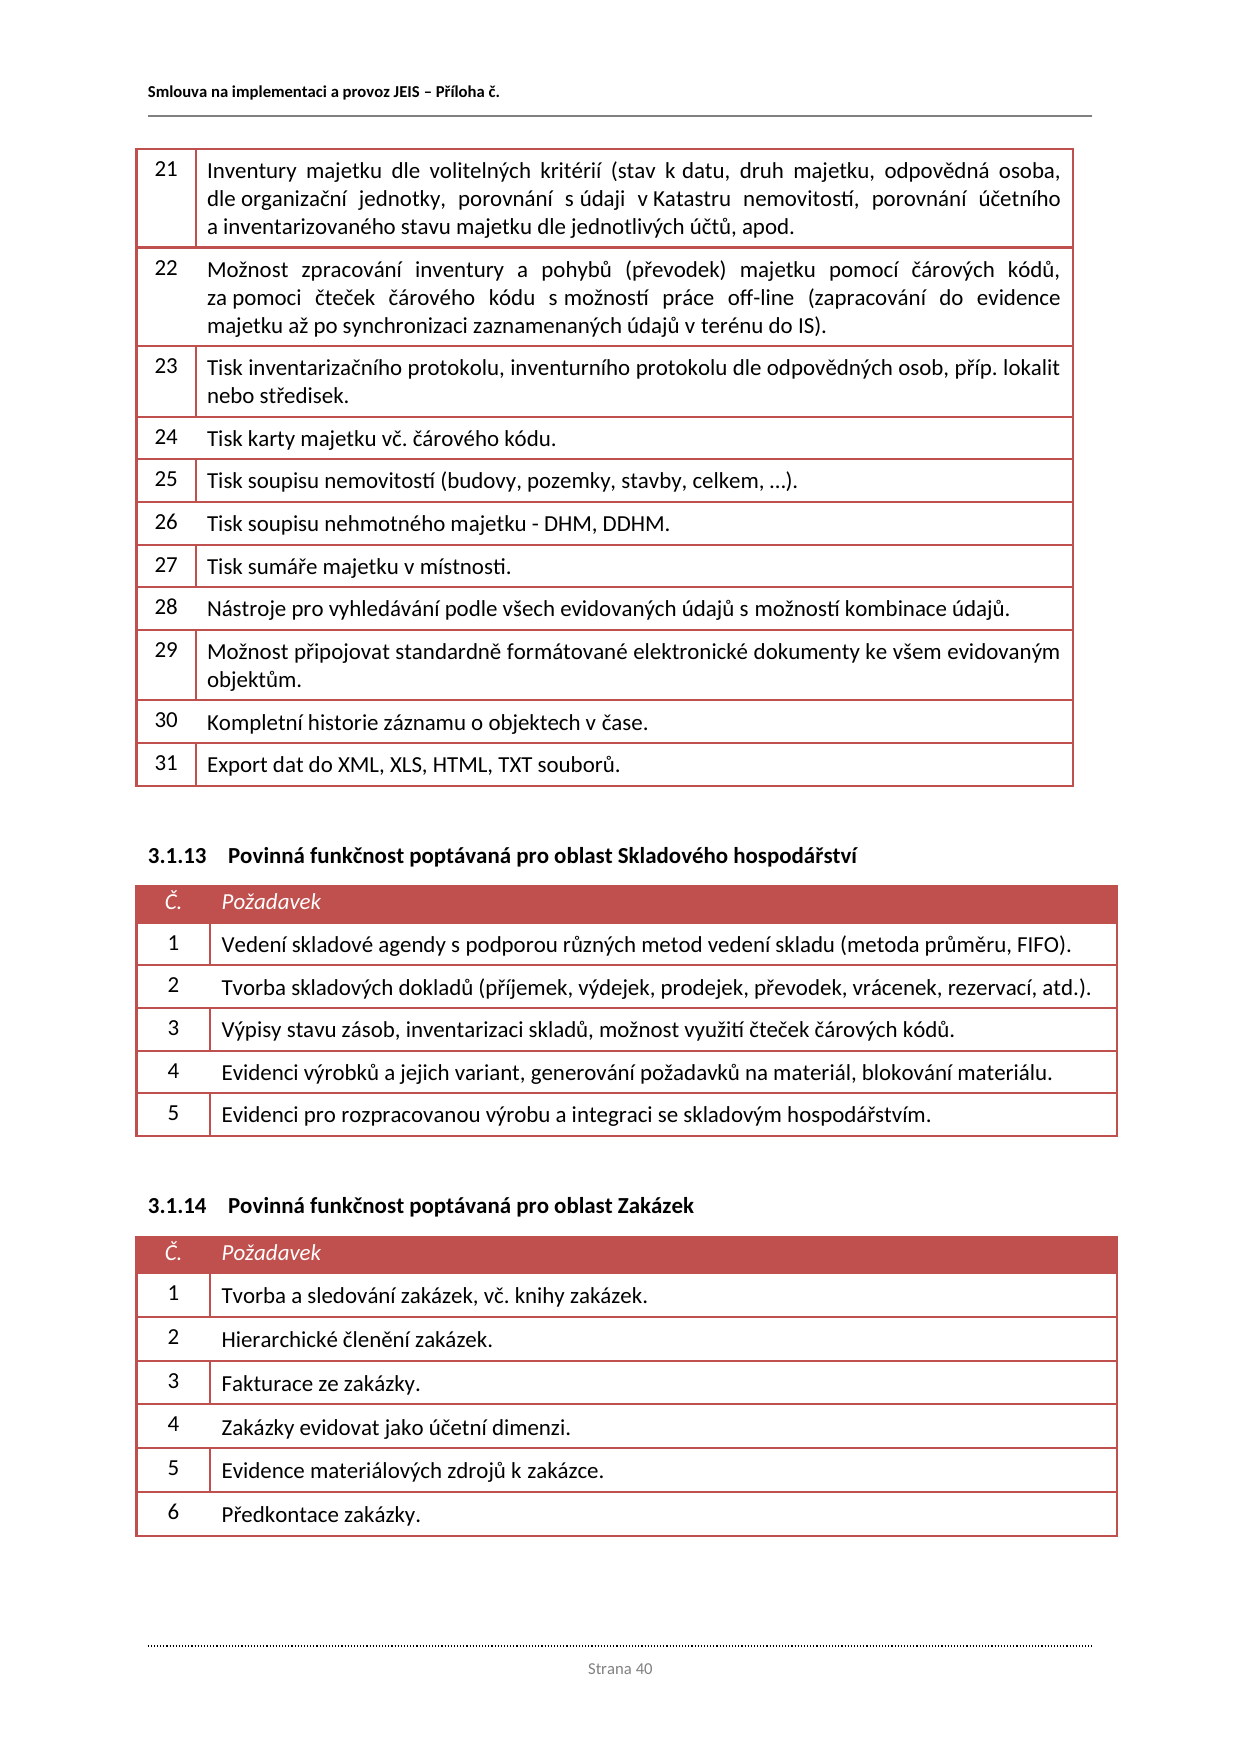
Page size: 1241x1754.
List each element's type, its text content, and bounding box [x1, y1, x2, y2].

table_cell 25 [138, 460, 195, 501]
table_cell Tisk soupisu nemovitostí (budovy, pozemky, stavby, celkem, …). [197, 460, 1072, 501]
table_cell 2 [138, 966, 210, 1007]
table_cell 4 [138, 1052, 210, 1092]
table_cell Tisk sumáře majetku v místnosti. [197, 546, 1072, 586]
table_cell 28 [138, 588, 196, 629]
table_cell 30 [138, 701, 196, 742]
subtitle Povinná funkčnost poptávaná pro oblast Zakázek [148, 1191, 1092, 1219]
table_cell Evidenci pro rozpracovanou výrobu a integraci se skladovým hospodářstvím. [211, 1094, 1116, 1135]
table_cell 5 [138, 1094, 209, 1135]
table_cell Tisk inventarizačního protokolu, inventurního protokolu dle odpovědných osob, příp. lokalit nebo středisek. [197, 347, 1072, 416]
table_cell Tvorba skladových dokladů (příjemek, výdejek, prodejek, převodek, vrácenek, rezervací, atd.). [210, 966, 1116, 1007]
table_cell Tisk karty majetku vč. čárového kódu. [196, 418, 1072, 458]
table_cell Evidence materiálových zdrojů k zakázce. [211, 1449, 1116, 1491]
table_cell Kompletní historie záznamu o objektech v čase. [196, 701, 1072, 742]
table_cell Možnost zpracování inventury a pohybů (převodek) majetku pomocí čárových kódů, za pomoci čteček čárového kódu s možností práce off-line (zapracování do evidence majetku až po synchronizaci zaznamenaných údajů v terénu do IS). [196, 249, 1072, 345]
table_header Požadavek [210, 1238, 1116, 1272]
table_cell 23 [138, 347, 195, 416]
table_cell 1 [138, 924, 209, 964]
subtitle Povinná funkčnost poptávaná pro oblast Skladového hospodářství [148, 841, 1092, 869]
table_cell 5 [138, 1449, 209, 1491]
table_cell 6 [138, 1493, 210, 1534]
table_cell 31 [138, 744, 195, 784]
table_cell 29 [138, 631, 195, 699]
table_cell 3 [138, 1362, 209, 1403]
table_cell Hierarchické členění zakázek. [210, 1318, 1116, 1359]
table_cell 24 [138, 418, 196, 458]
table_cell 27 [138, 546, 195, 586]
table_cell Tisk soupisu nehmotného majetku - DHM, DDHM. [196, 503, 1072, 543]
table_header Č. [138, 888, 210, 922]
table_cell Možnost připojovat standardně formátované elektronické dokumenty ke všem evidovaným objektům. [197, 631, 1072, 699]
table_header Požadavek [210, 888, 1116, 922]
table_cell 22 [138, 249, 196, 345]
table_cell Vedení skladové agendy s podporou různých metod vedení skladu (metoda průměru, FIFO). [211, 924, 1116, 964]
table_cell Inventury majetku dle volitelných kritérií (stav k datu, druh majetku, odpovědná osoba, dle organizační jednotky, porovnání s údaji v Katastru nemovitostí, porovnání účetního a inventarizovaného stavu majetku dle jednotlivých účtů, apod. [197, 150, 1072, 246]
table_cell 4 [138, 1405, 210, 1447]
table_cell Fakturace ze zakázky. [211, 1362, 1116, 1403]
table_cell 1 [138, 1274, 209, 1316]
table_cell 3 [138, 1009, 209, 1049]
table_header Č. [138, 1238, 210, 1272]
table_cell 2 [138, 1318, 210, 1359]
table_cell Export dat do XML, XLS, HTML, TXT souborů. [197, 744, 1072, 784]
table_cell Evidenci výrobků a jejich variant, generování požadavků na materiál, blokování materiálu. [210, 1052, 1116, 1092]
table_cell 26 [138, 503, 196, 543]
table_cell Výpisy stavu zásob, inventarizaci skladů, možnost využití čteček čárových kódů. [211, 1009, 1116, 1049]
table_cell Předkontace zakázky. [210, 1493, 1116, 1534]
table_cell Tvorba a sledování zakázek, vč. knihy zakázek. [211, 1274, 1116, 1316]
table_cell Zakázky evidovat jako účetní dimenzi. [210, 1405, 1116, 1447]
table_cell Nástroje pro vyhledávání podle všech evidovaných údajů s možností kombinace údajů. [196, 588, 1072, 629]
table_cell 21 [138, 150, 195, 246]
